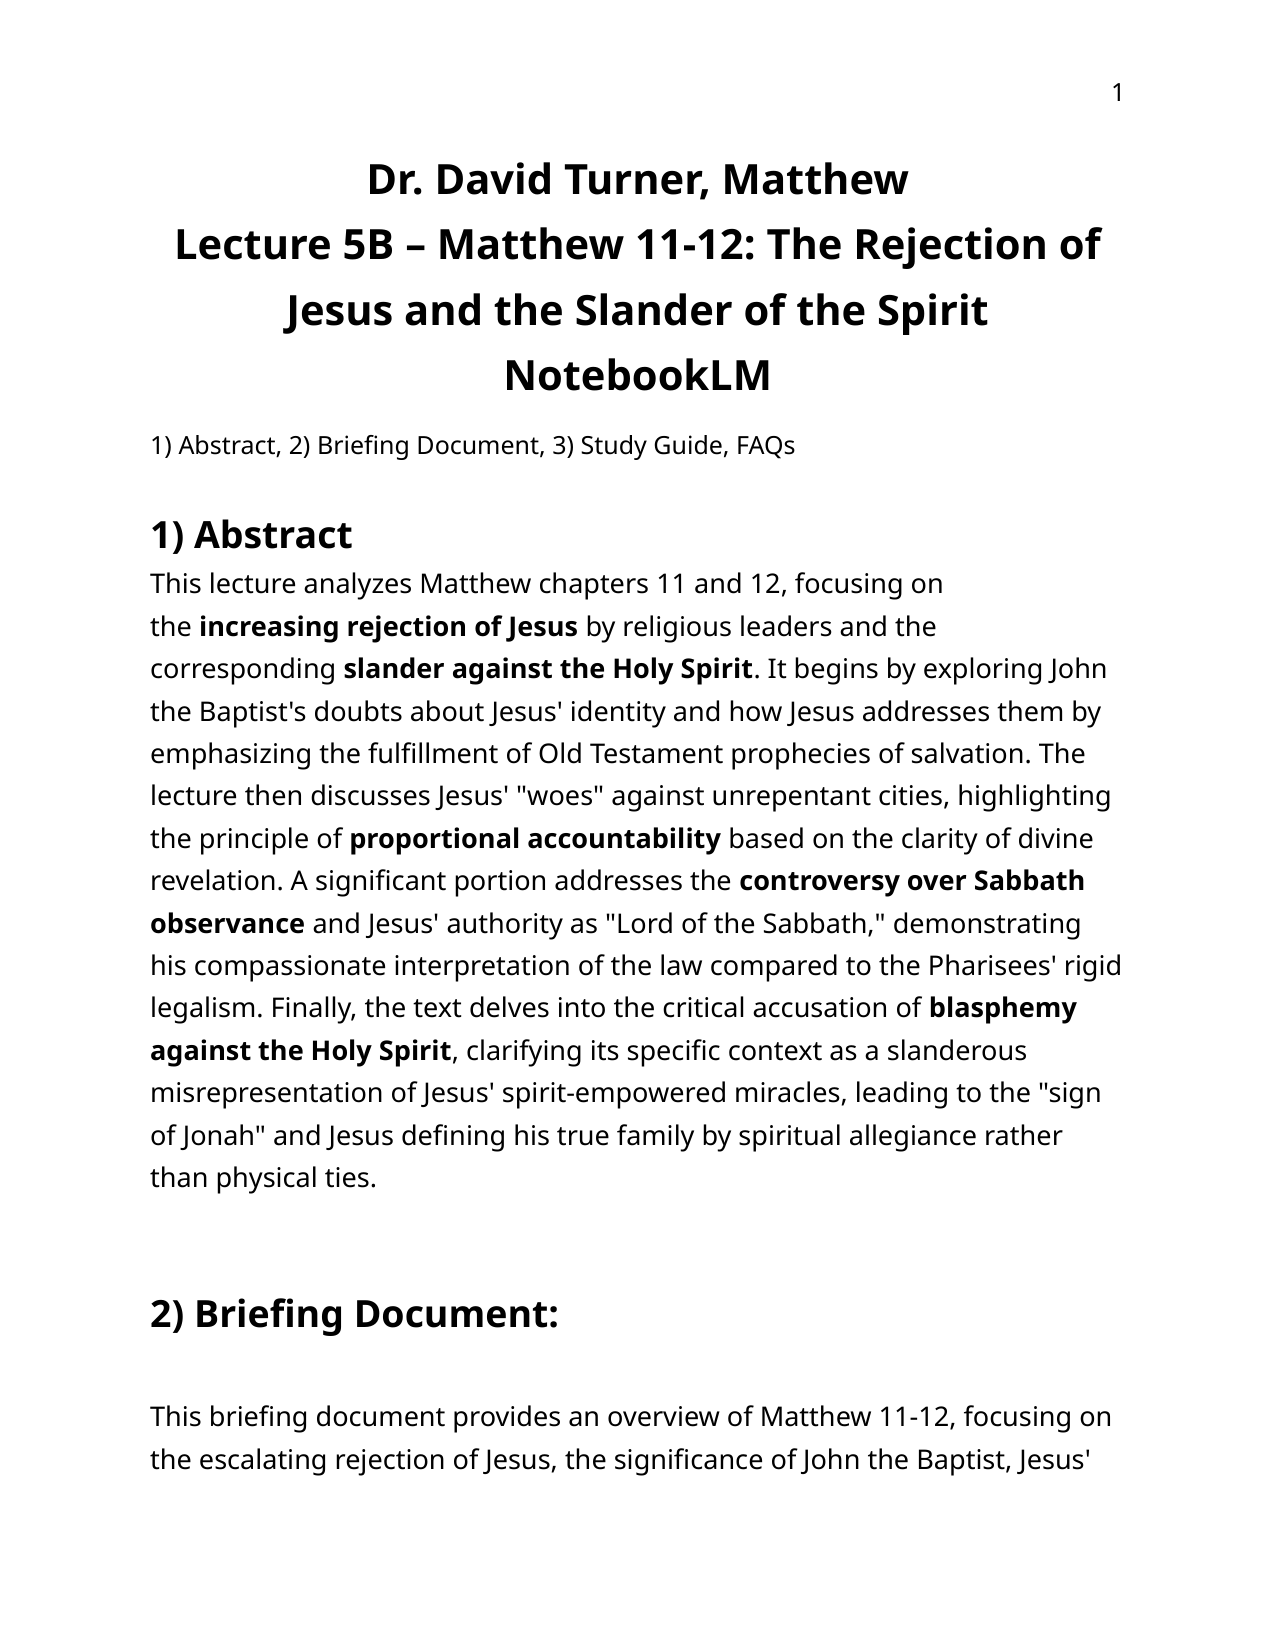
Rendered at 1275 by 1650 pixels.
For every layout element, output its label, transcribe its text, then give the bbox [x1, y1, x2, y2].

text Dr. David Turner, Matthew Lecture 5B – Matthew 11-12: The Rejection of Jesus and the Slander of the Spirit NotebookLM [150, 150, 1125, 402]
text 1) Abstract, 2) Briefing Document, 3) Study Guide, FAQs 1) Abstract This lecture analyzes Matthew chapters 11 and 12, focusing on the increasing rejection of Jesus by religious leaders and the corresponding slander against the Holy Spirit. It begins by exploring John the Baptist's doubts about Jesus' identity and how Jesus addresses them by emphasizing the fulfillment of Old Testament prophecies of salvation. The lecture then discusses Jesus' "woes" against unrepentant cities, highlighting the principle of proportional accountability based on the clarity of divine revelation. A significant portion addresses the controversy over Sabbath observance and Jesus' authority as "Lord of the Sabbath," demonstrating his compassionate interpretation of the law compared to the Pharisees' rigid legalism. Finally, the text delves into the critical accusation of blasphemy against the Holy Spirit, clarifying its specific context as a slanderous misrepresentation of Jesus' spirit-empowered miracles, leading to the "sign of Jonah" and Jesus defining his true family by spiritual allegiance rather than physical ties. 2) Briefing Document: Top of Form [150, 427, 1125, 1376]
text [150, 1398, 1125, 1477]
